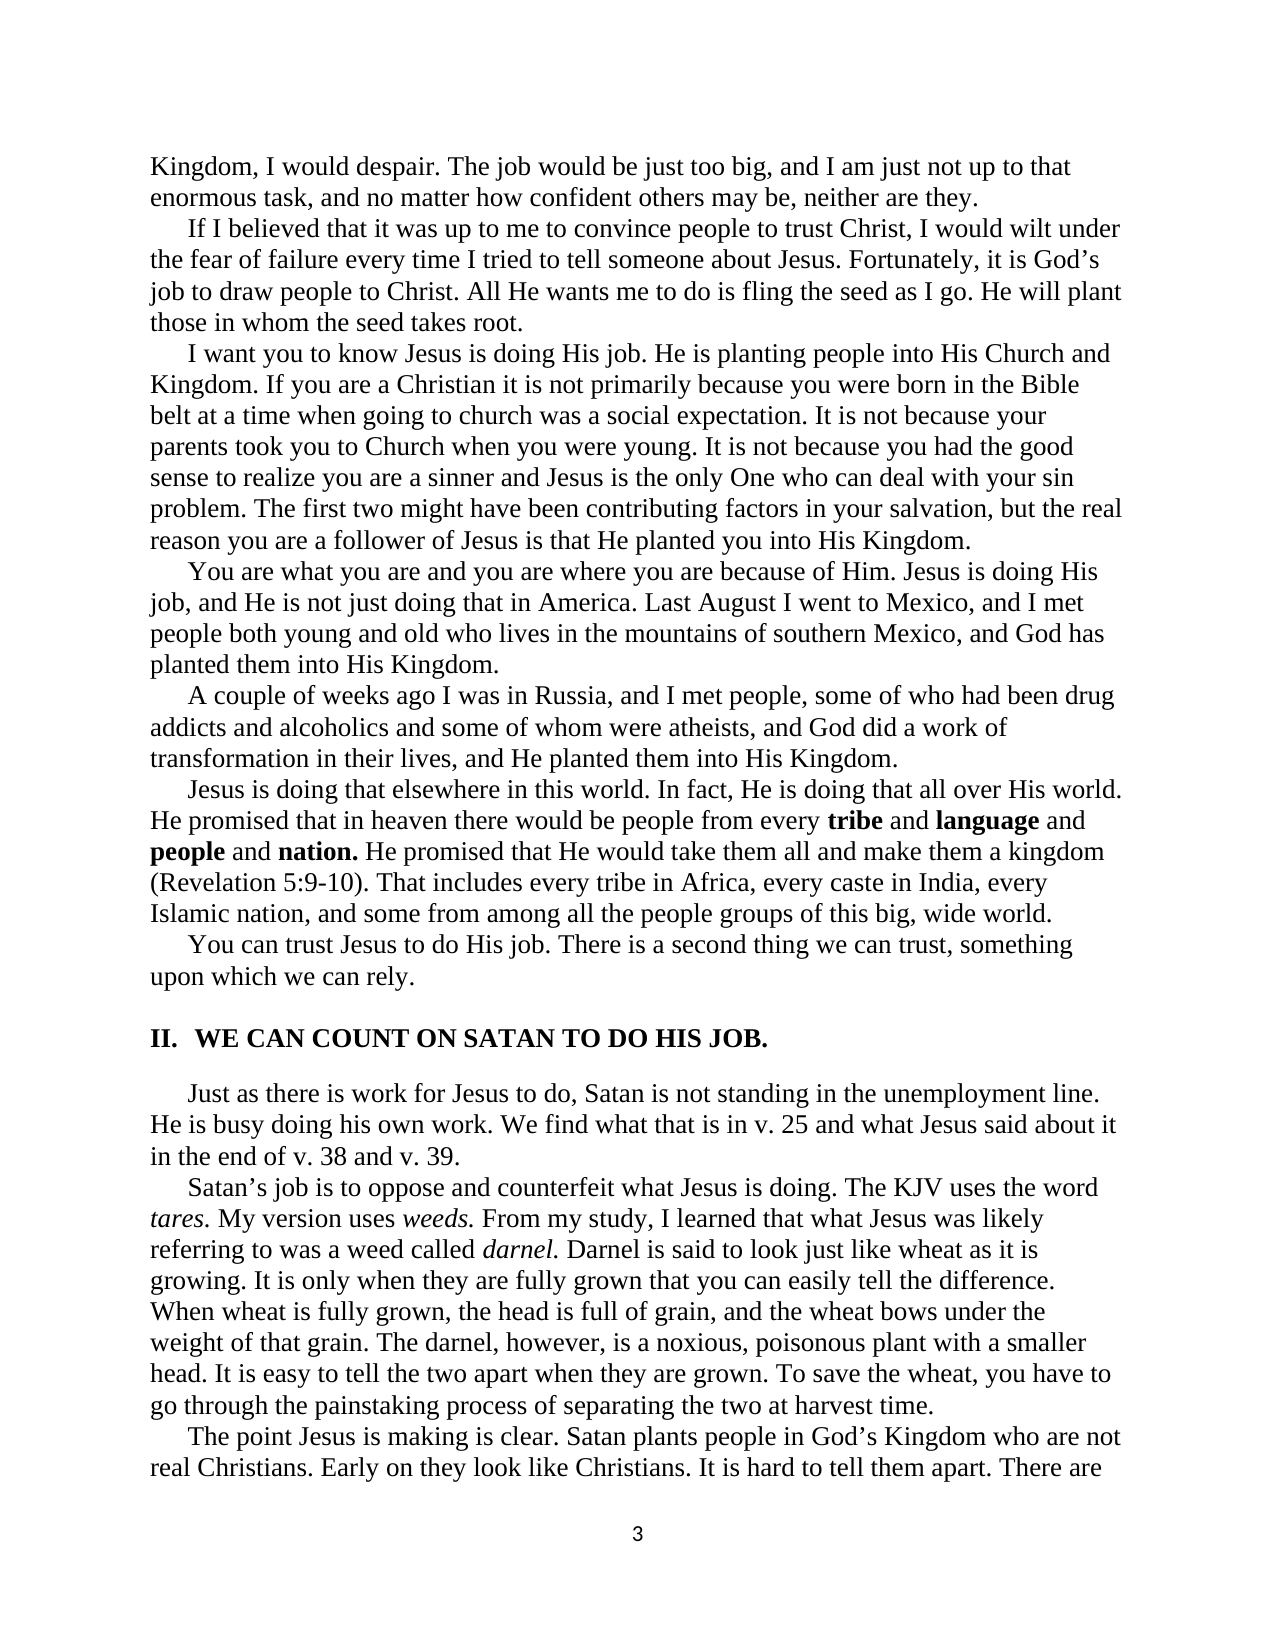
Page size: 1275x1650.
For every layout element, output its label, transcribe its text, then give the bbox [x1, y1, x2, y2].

text If I believed that it was up to me to convince people to trust Christ, I would wilt under the fear of failure every time I tried to tell someone about Jesus. Fortunately, it is God’s job to draw people to Christ. All He wants me to do is fling the seed as I go. He will plant those in whom the seed takes root. [150, 212, 1125, 337]
text You can trust Jesus to do His job. There is a second thing we can trust, something upon which we can rely. [150, 929, 1125, 991]
text Just as there is work for Jesus to do, Satan is not standing in the unemployment line. He is busy doing his own work. We find what that is in v. 25 and what Jesus said about it in the end of v. 38 and v. 39. [150, 1077, 1125, 1171]
text Satan’s job is to oppose and counterfeit what Jesus is doing. The KJV uses the word tares. My version uses weeds. From my study, I learned that what Jesus was likely referring to was a weed called darnel. Darnel is said to look just like wheat as it is growing. It is only when they are fully grown that you can easily tell the difference. When wheat is fully grown, the head is full of grain, and the wheat bows under the weight of that grain. The darnel, however, is a noxious, poisonous plant with a smaller head. It is easy to tell the two apart when they are grown. To save the wheat, you have to go through the painstaking process of separating the two at harvest time. [150, 1171, 1125, 1420]
text A couple of weeks ago I was in Russia, and I met people, some of who had been drug addicts and alcoholics and some of whom were atheists, and God did a work of transformation in their lives, and He planted them into His Kingdom. [150, 679, 1125, 773]
text Jesus is doing that elsewhere in this world. In fact, He is doing that all over His world. He promised that in heaven there would be people from every tribe and language and people and nation. He promised that He would take them all and make them a kingdom (Revelation 5:9-10). That includes every tribe in Africa, every caste in India, every Islamic nation, and some from among all the people groups of this big, wide world. [150, 773, 1125, 929]
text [150, 1420, 1125, 1482]
list WE CAN COUNT ON SATAN TO DO HIS JOB. [150, 1022, 1125, 1053]
text You are what you are and you are where you are because of Him. Jesus is doing His job, and He is not just doing that in America. Last August I went to Mexico, and I met people both young and old who lives in the mountains of southern Mexico, and God has planted them into His Kingdom. [150, 555, 1125, 679]
text I want you to know Jesus is doing His job. He is planting people into His Church and Kingdom. If you are a Christian it is not primarily because you were born in the Bible belt at a time when going to church was a social expectation. It is not because your parents took you to Church when you were young. It is not because you had the good sense to realize you are a sinner and Jesus is the only One who can deal with your sin problem. The first two might have been contributing factors in your salvation, but the real reason you are a follower of Jesus is that He planted you into His Kingdom. [150, 337, 1125, 555]
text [150, 150, 1125, 212]
